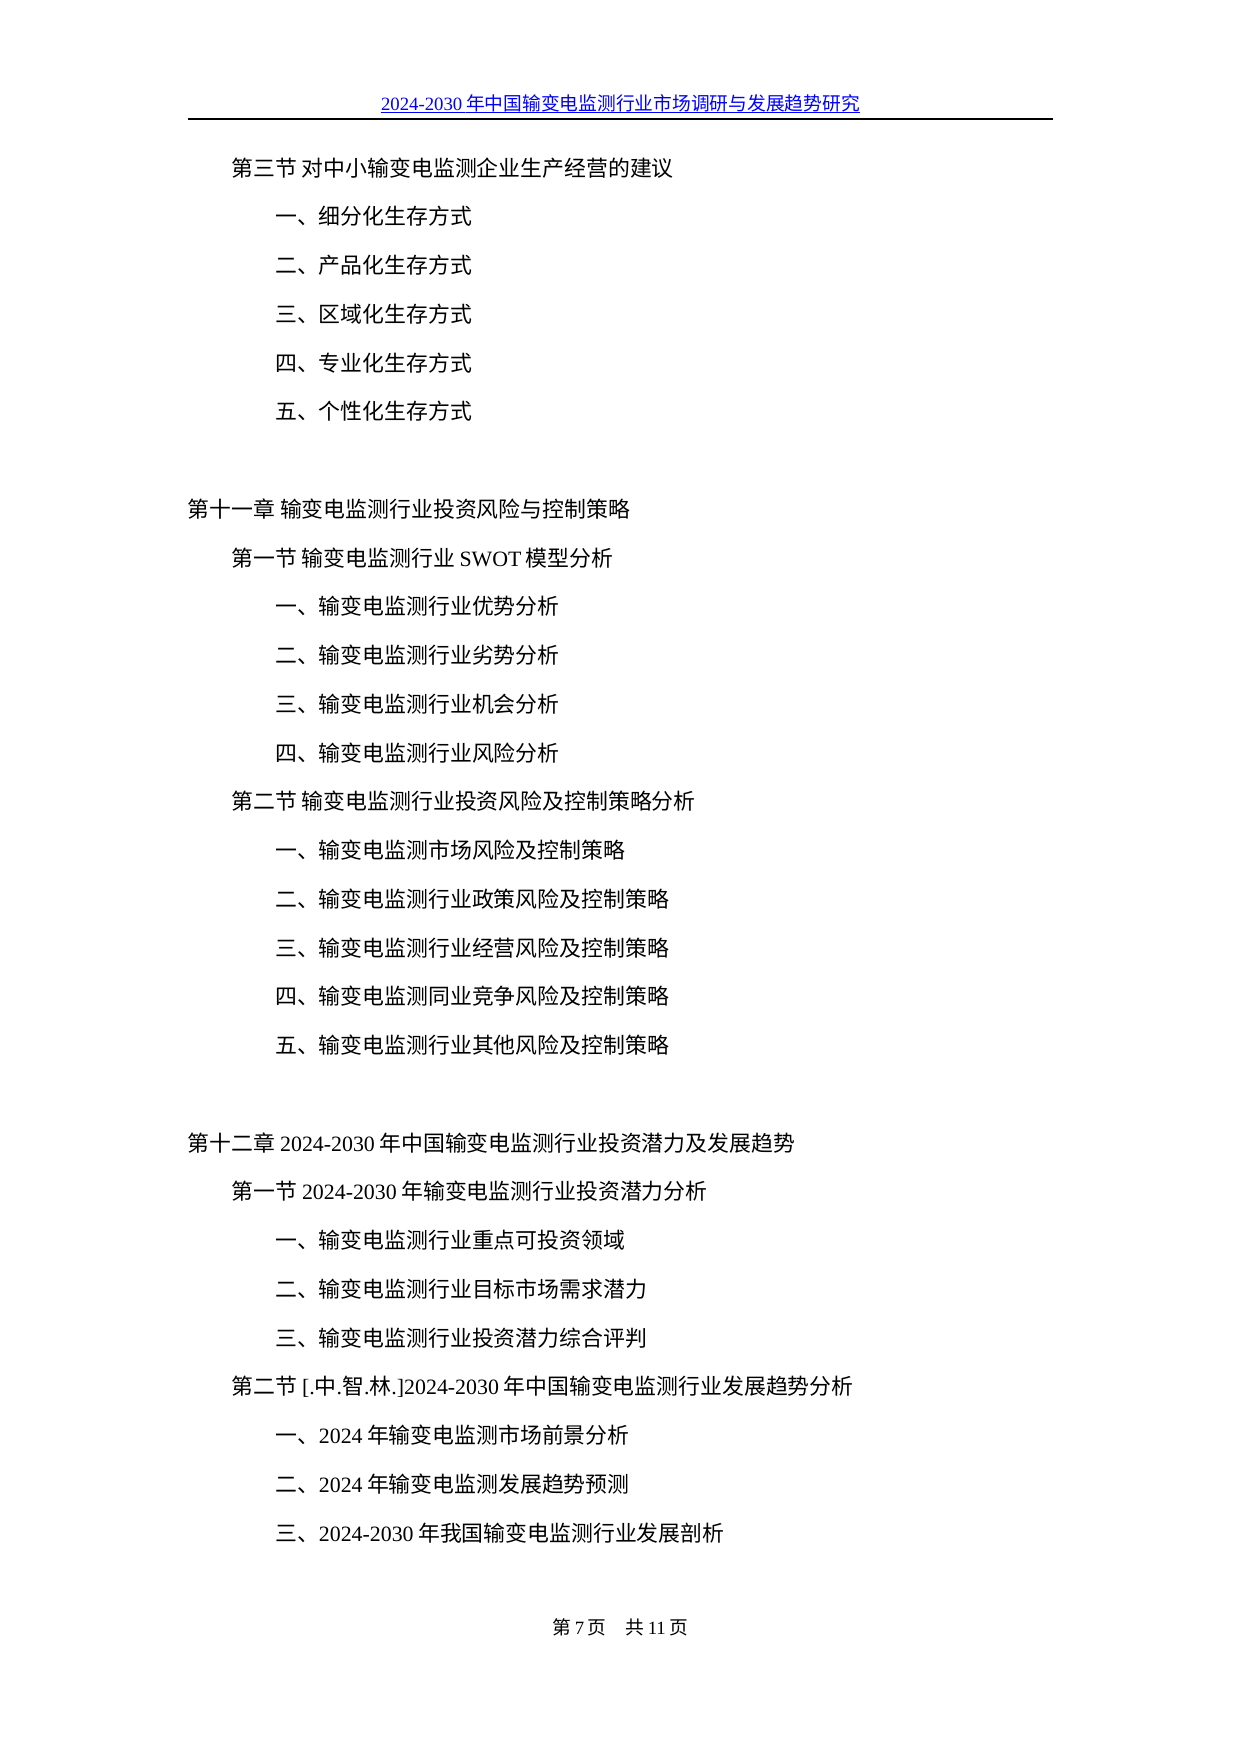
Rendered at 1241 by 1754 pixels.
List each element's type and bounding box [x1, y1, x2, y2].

text [187, 150, 1053, 1548]
